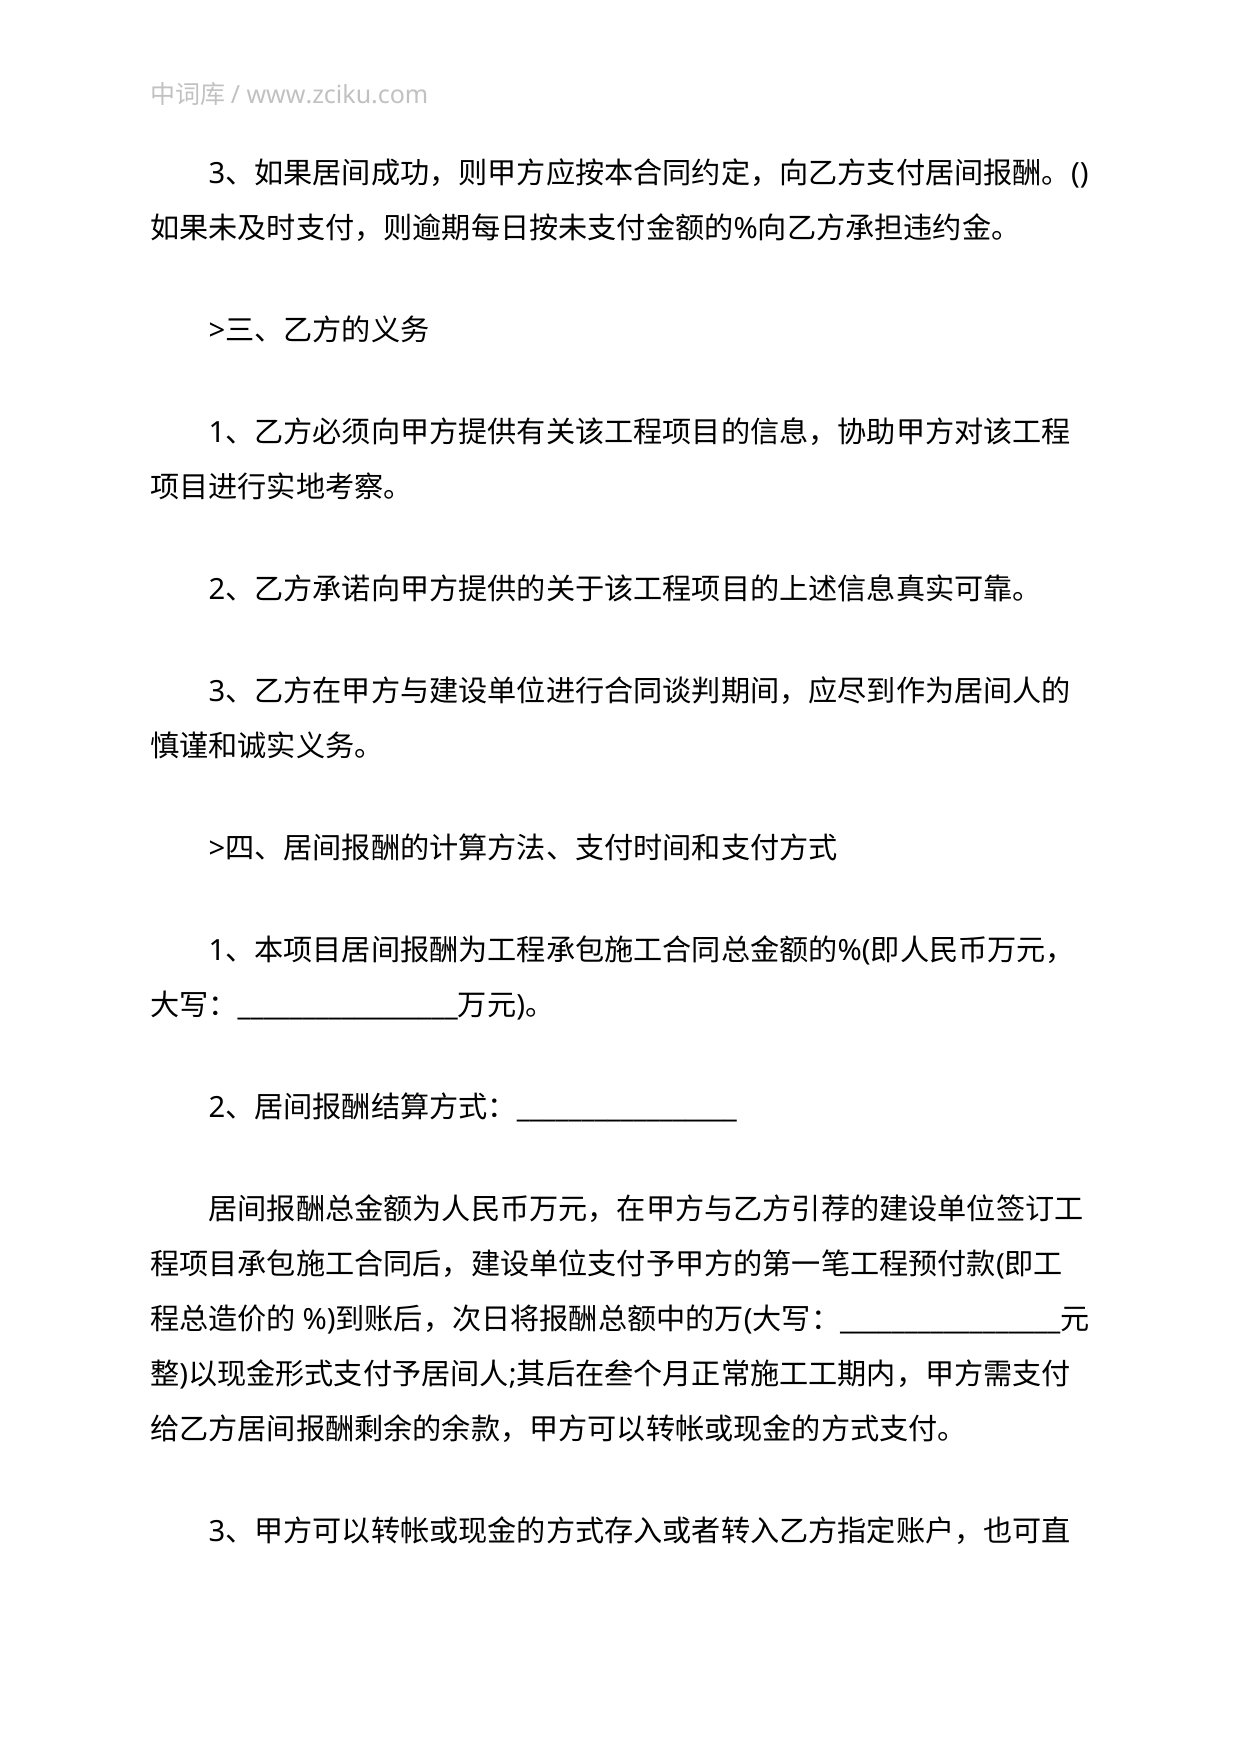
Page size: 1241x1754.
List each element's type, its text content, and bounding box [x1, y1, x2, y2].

text 2、居间报酬结算方式：_________________ [150, 1083, 1090, 1126]
text 3、乙方在甲方与建设单位进行合同谈判期间，应尽到作为居间人的慎谨和诚实义务。 [150, 668, 1090, 765]
text 1、本项目居间报酬为工程承包施工合同总金额的%(即人民币万元，大写：_________________万元)。 [150, 926, 1090, 1024]
text 居间报酬总金额为人民币万元，在甲方与乙方引荐的建设单位签订工程项目承包施工合同后，建设单位支付予甲方的第一笔工程预付款(即工程总造价的 %)到账后，次日将报酬总额中的万(大写：_________________元整)以现金形式支付予居间人;其后在叁个月正常施工工期内，甲方需支付给乙方居间报酬剩余的余款，甲方可以转帐或现金的方式支付。 [150, 1185, 1090, 1448]
text >三、乙方的义务 [150, 307, 1090, 349]
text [150, 1507, 1090, 1549]
text 3、如果居间成功，则甲方应按本合同约定，向乙方支付居间报酬。()如果未及时支付，则逾期每日按未支付金额的%向乙方承担违约金。 [150, 150, 1090, 247]
text 2、乙方承诺向甲方提供的关于该工程项目的上述信息真实可靠。 [150, 566, 1090, 608]
text 1、乙方必须向甲方提供有关该工程项目的信息，协助甲方对该工程项目进行实地考察。 [150, 409, 1090, 506]
text >四、居间报酬的计算方法、支付时间和支付方式 [150, 824, 1090, 867]
